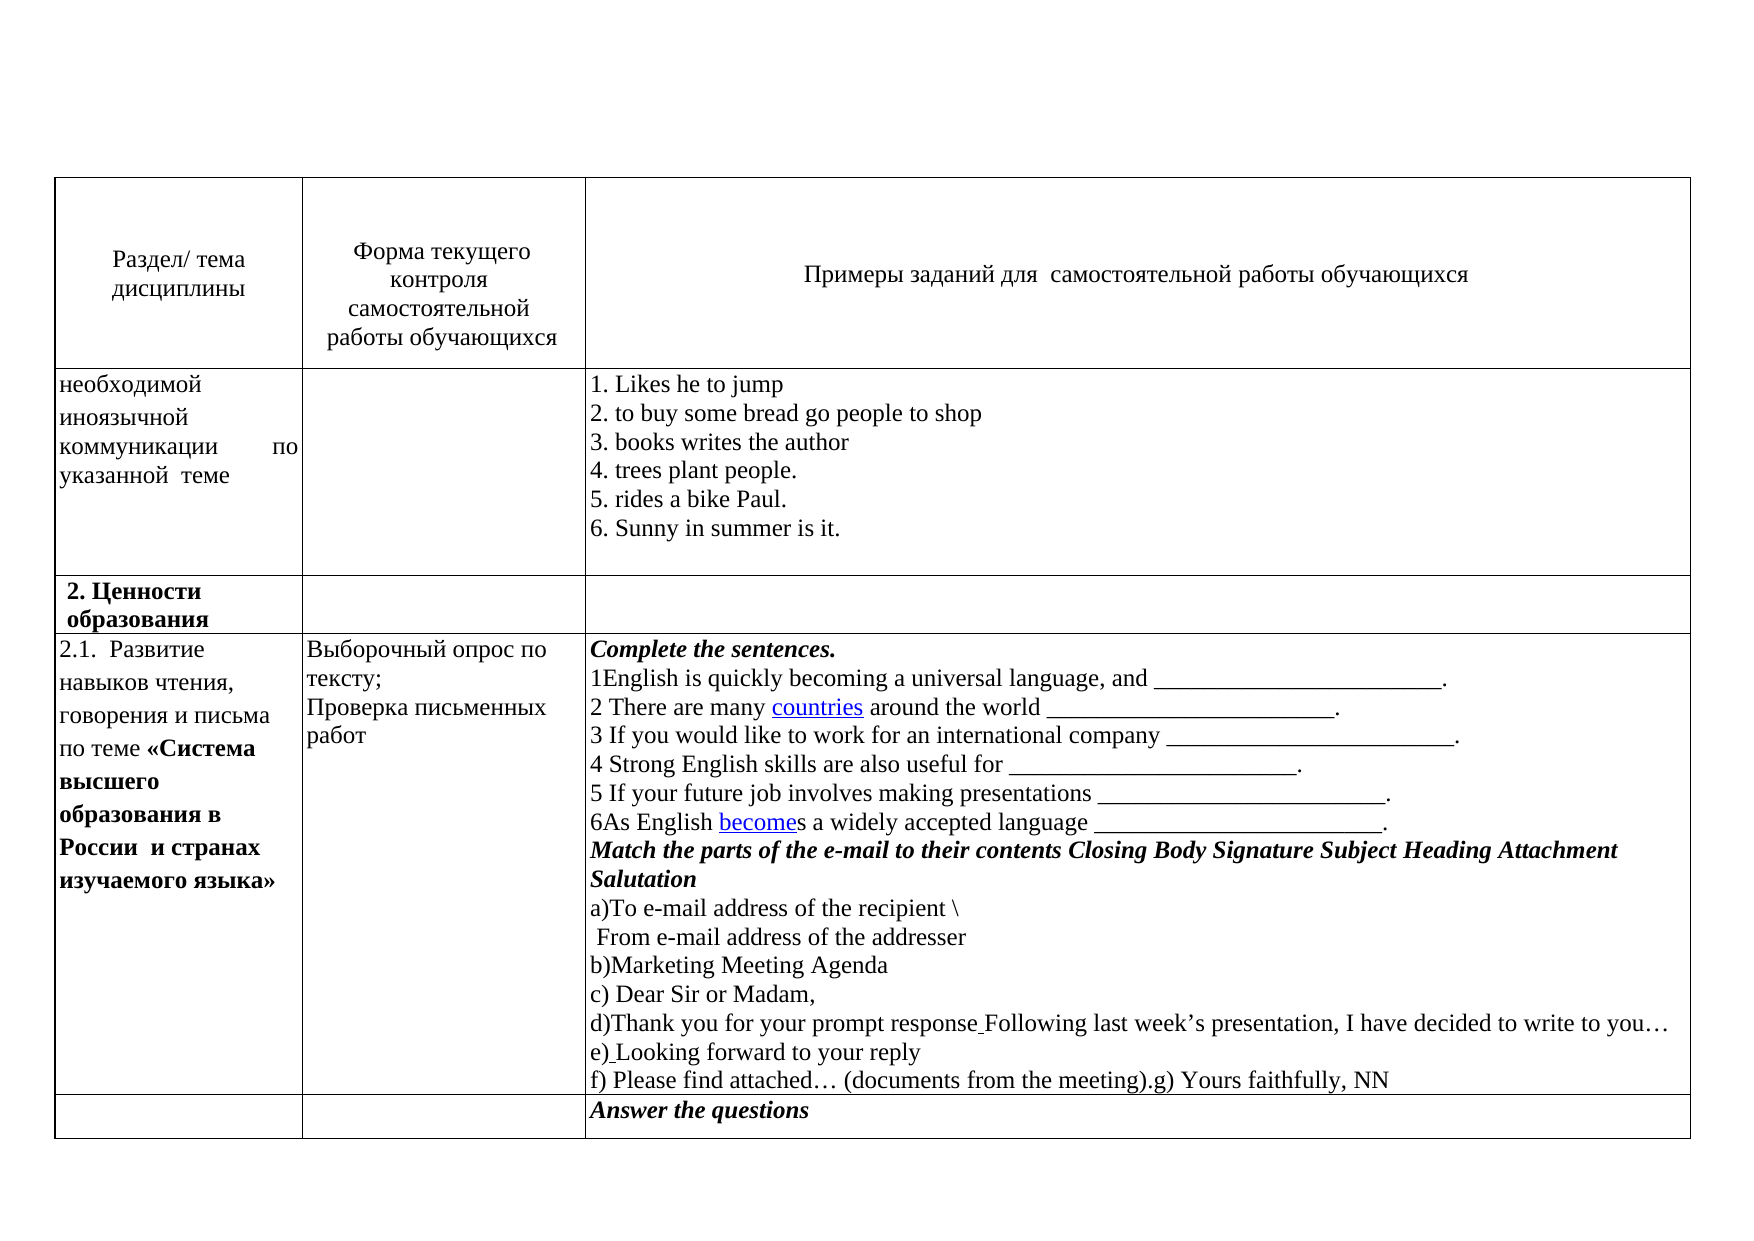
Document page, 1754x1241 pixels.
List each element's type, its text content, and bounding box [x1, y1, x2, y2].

table_cell Complete the sentences. 1English is quickly becoming a universal language, and _______________________. 2 There are many countries around the world _______________________. 3 If you would like to work for an international company _______________________. 4 Strong English skills are also useful for _______________________. 5 If your future job involves making presentations _______________________. 6As English becomes a widely accepted language _______________________. Match the parts of the e-mail to their contents Closing Body Signature Subject Heading Attachment Salutation a)To e-mail address of the recipient \ From e-mail address of the addresser b)Marketing Meeting Agenda c) Dear Sir or Madam, d)Thank you for your prompt response Following last week’s presentation, I have decided to write to you… e) Looking forward to your reply f) Please find attached… (documents from the meeting).g) Yours faithfully, NN [586, 634, 1690, 1094]
table_header Раздел/ тема дисциплины [56, 178, 302, 368]
table_cell [56, 1095, 302, 1138]
table_cell [586, 576, 1690, 633]
table_cell [303, 576, 585, 633]
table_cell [56, 369, 302, 575]
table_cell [586, 369, 1690, 575]
table_header Форма текущего контроля самостоятельной работы обучающихся [303, 178, 585, 368]
table_cell [303, 1095, 585, 1138]
table_cell Выборочный опрос по тексту; Проверка письменных работ [303, 634, 585, 1094]
table_cell 2.1. Развитие навыков чтения, говорения и письма по теме «Система высшего образования в России и странах изучаемого языка» [56, 634, 302, 1094]
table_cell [303, 369, 585, 575]
table_cell 2. Ценности образования [56, 576, 302, 633]
table_header Примеры заданий для самостоятельной работы обучающихся [586, 178, 1690, 368]
